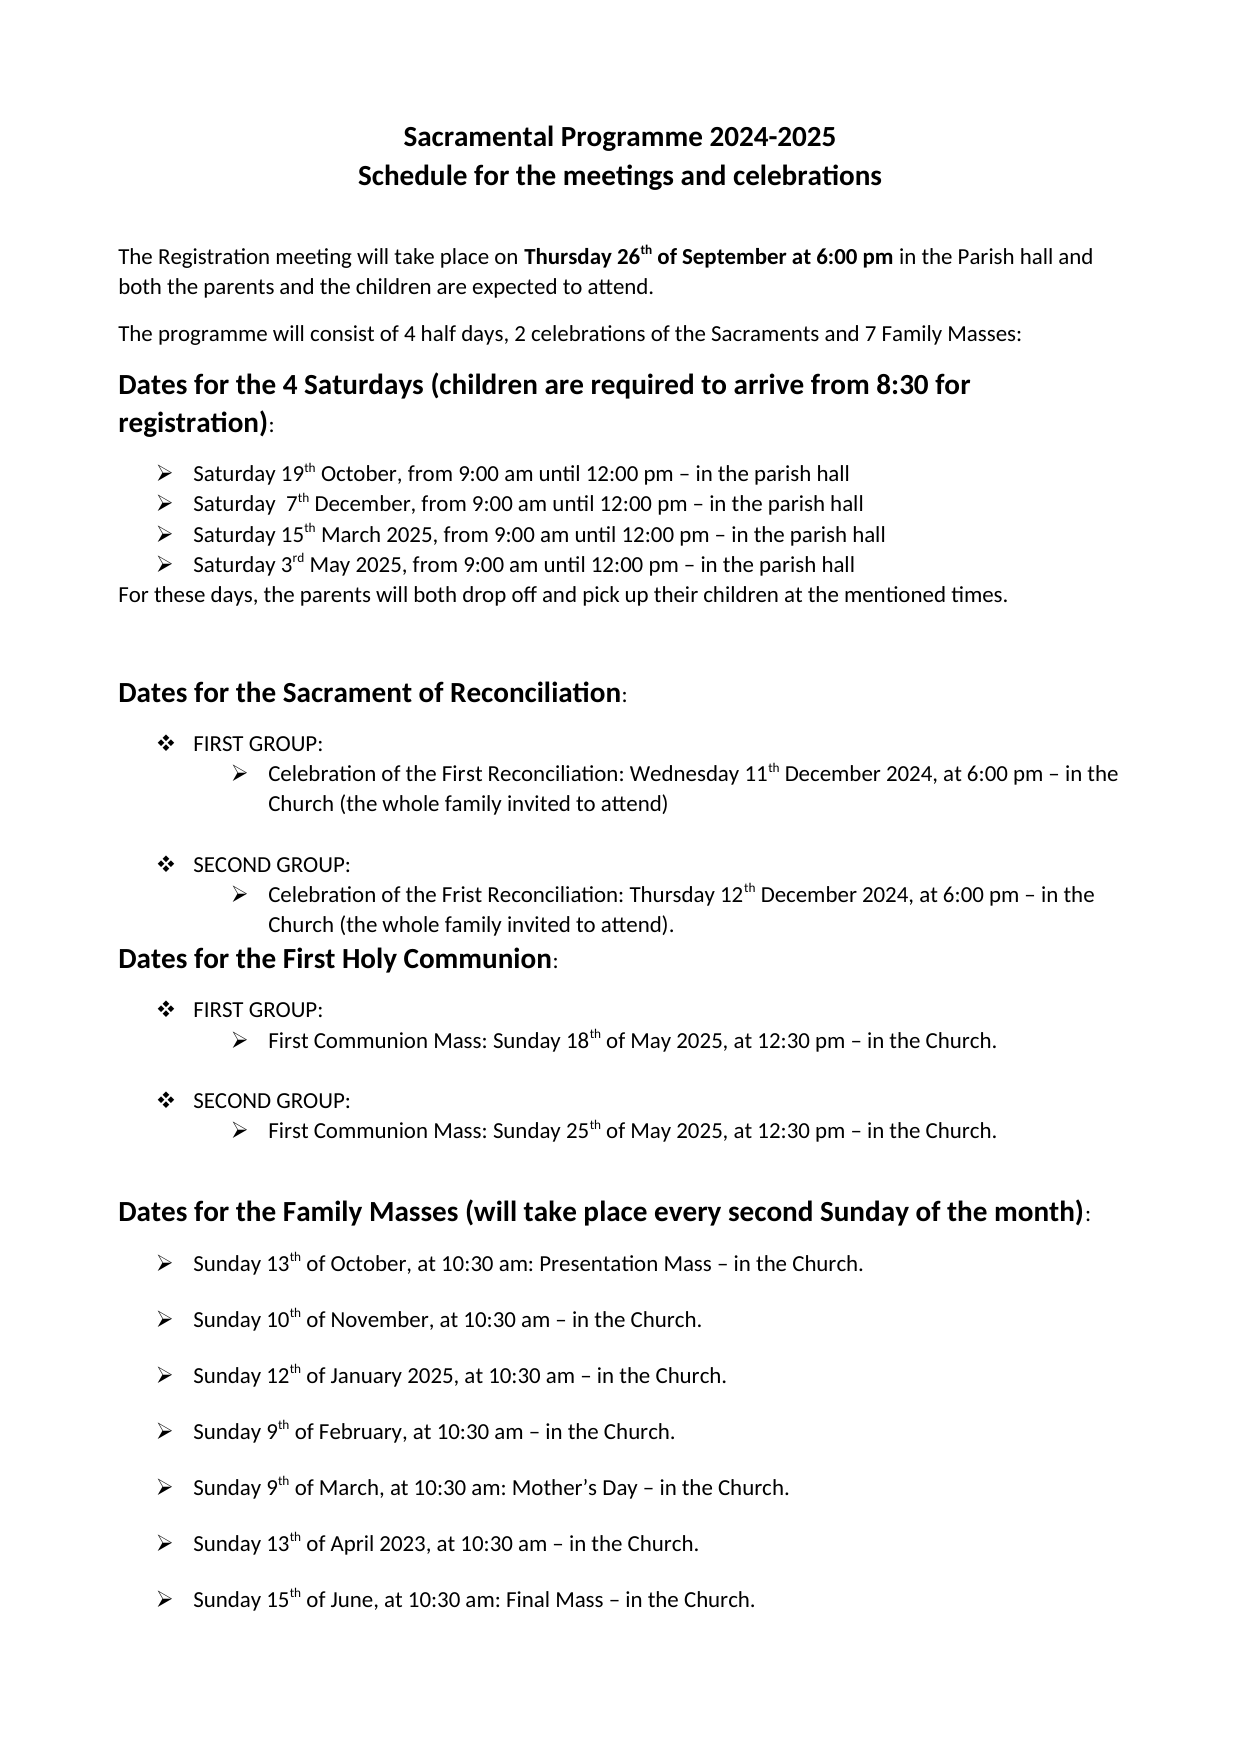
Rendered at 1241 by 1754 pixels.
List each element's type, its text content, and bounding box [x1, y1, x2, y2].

text The programme will consist of 4 half days, 2 celebrations of the Sacraments and 7 Family Masses: [118, 319, 1122, 347]
list Saturday 7th December, from 9:00 am until 12:00 pm – in the parish hall [156, 489, 1122, 518]
list Saturday 15th March 2025, from 9:00 am until 12:00 pm – in the parish hall [156, 520, 1122, 548]
list First Communion Mass: Sunday 25th of May 2025, at 12:30 pm – in the Church. [231, 1116, 1122, 1144]
list Sunday 13th of April 2023, at 10:30 am – in the Church. [156, 1529, 1122, 1557]
list FIRST GROUP: [156, 996, 1122, 1024]
list Celebration of the Frist Reconciliation: Thursday 12th December 2024, at 6:00 pm – in the Church (the whole family invited to attend). [231, 880, 1122, 938]
list Sunday 13th of October, at 10:30 am: Presentation Mass – in the Church. [156, 1249, 1122, 1277]
text The Registration meeting will take place on Thursday 26th of September at 6:00 pm in the Parish hall and both the parents and the children are expected to attend. [118, 242, 1122, 300]
text Dates for the 4 Saturdays (children are required to arrive from 8:30 for registration): [118, 366, 1122, 440]
list FIRST GROUP: [156, 729, 1122, 757]
list Sunday 15th of June, at 10:30 am: Final Mass – in the Church. [156, 1585, 1122, 1613]
list Sunday 9th of March, at 10:30 am: Mother’s Day – in the Church. [156, 1473, 1122, 1501]
list Sunday 10th of November, at 10:30 am – in the Church. [156, 1305, 1122, 1333]
list Sunday 9th of February, at 10:30 am – in the Church. [156, 1417, 1122, 1445]
list SECOND GROUP: [156, 1086, 1122, 1114]
list First Communion Mass: Sunday 18th of May 2025, at 12:30 pm – in the Church. [231, 1026, 1122, 1054]
list SECOND GROUP: [156, 850, 1122, 878]
text Dates for the Family Masses (will take place every second Sunday of the month): [118, 1193, 1122, 1229]
list Sunday 12th of January 2025, at 10:30 am – in the Church. [156, 1361, 1122, 1389]
list Saturday 3rd May 2025, from 9:00 am until 12:00 pm – in the parish hall [156, 550, 1122, 578]
text Sacramental Programme 2024-2025 [118, 118, 1122, 154]
text Dates for the First Holy Communion: [118, 941, 1122, 976]
text Schedule for the meetings and celebrations [118, 157, 1122, 192]
list Celebration of the First Reconciliation: Wednesday 11th December 2024, at 6:00 pm – in the Church (the whole family invited to attend) [231, 759, 1122, 817]
list Saturday 19th October, from 9:00 am until 12:00 pm – in the parish hall [156, 459, 1122, 487]
text For these days, the parents will both drop off and pick up their children at the mentioned times. [118, 580, 1122, 608]
text Dates for the Sacrament of Reconciliation: [118, 674, 1122, 709]
